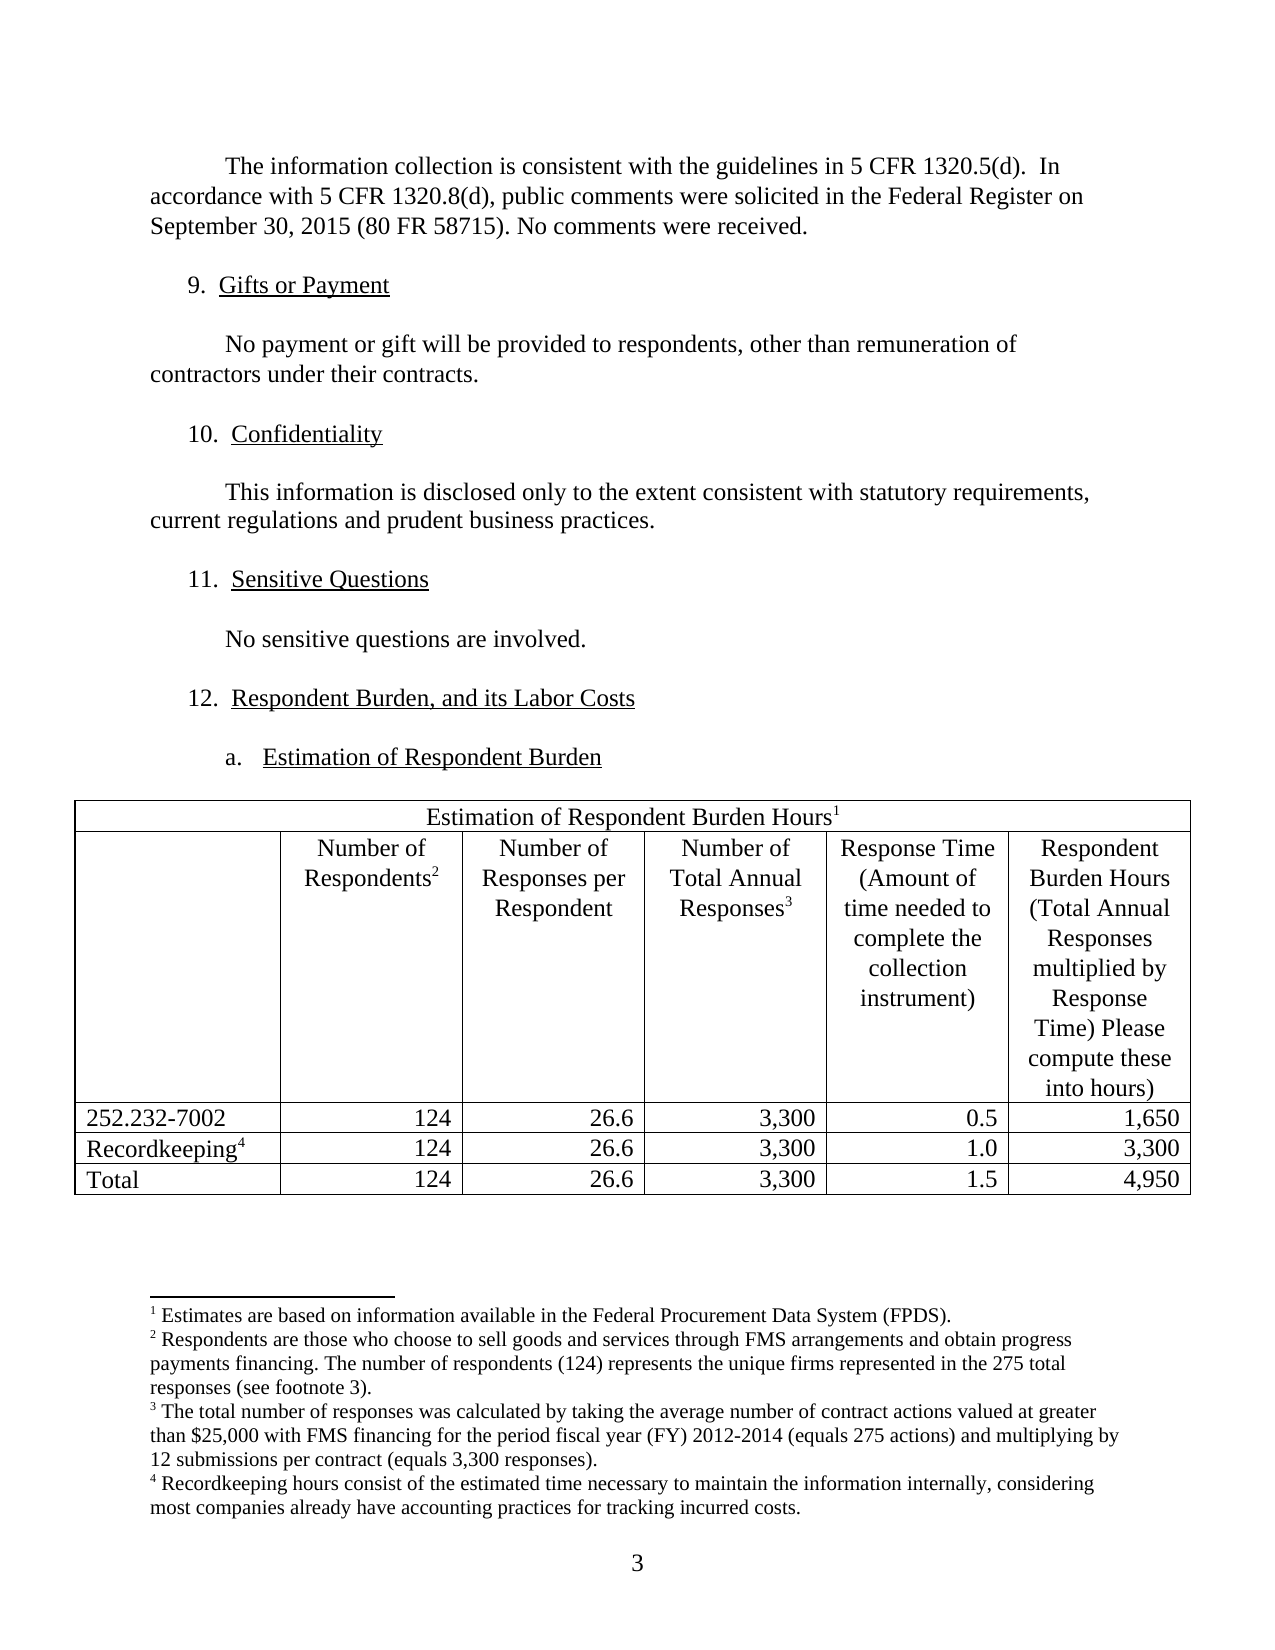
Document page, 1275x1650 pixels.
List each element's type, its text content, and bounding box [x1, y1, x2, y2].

table_cell 3,300 [645, 1103, 826, 1132]
table_cell 4,950 [1009, 1164, 1190, 1194]
text No sensitive questions are involved. [150, 622, 1125, 652]
table_cell Total [76, 1164, 280, 1194]
table_cell 1,650 [1009, 1103, 1190, 1132]
text 12. Respondent Burden, and its Labor Costs [150, 682, 1125, 712]
table_cell 26.6 [463, 1103, 644, 1132]
table_cell Recordkeeping [76, 1133, 280, 1163]
text a. Estimation of Respondent Burden [150, 741, 1125, 771]
table_cell 124 [281, 1103, 462, 1132]
text No payment or gift will be provided to respondents, other than remuneration of contractors under their contracts. [150, 328, 1125, 388]
text 9. Gifts or Payment [150, 269, 1125, 299]
table_cell 124 [281, 1164, 462, 1194]
table_cell 3,300 [645, 1164, 826, 1194]
table_cell Number of Respondents [281, 832, 462, 1102]
text 11. Sensitive Questions [150, 563, 1125, 593]
table_header Estimation of Respondent Burden Hours [76, 801, 1190, 831]
table_cell Number of Total Annual Responses [645, 832, 826, 1102]
table_cell 3,300 [1009, 1133, 1190, 1163]
text 10. Confidentiality [150, 417, 1125, 447]
table_cell Respondent Burden Hours (Total Annual Responses multiplied by Response Time) Please compute these into hours) [1009, 832, 1190, 1102]
table_cell 0.5 [827, 1103, 1008, 1132]
table_cell Response Time (Amount of time needed to complete the collection instrument) [827, 832, 1008, 1102]
text The information collection is consistent with the guidelines in 5 CFR 1320.5(d). In accordance with 5 CFR 1320.8(d), public comments were solicited in the Federal Register on September 30, 2015 (80 FR 58715). No comments were received. [150, 150, 1125, 240]
table_cell 124 [281, 1133, 462, 1163]
table_cell 26.6 [463, 1164, 644, 1194]
table_cell 252.232-7002 [76, 1103, 280, 1132]
table_cell 1.5 [827, 1164, 1008, 1194]
text This information is disclosed only to the extent consistent with statutory requirements, current regulations and prudent business practices. [150, 477, 1125, 534]
table_cell 26.6 [463, 1133, 644, 1163]
table_cell 1.0 [827, 1133, 1008, 1163]
table_cell Number of Responses per Respondent [463, 832, 644, 1102]
table_cell [76, 832, 280, 1102]
table_cell 3,300 [645, 1133, 826, 1163]
